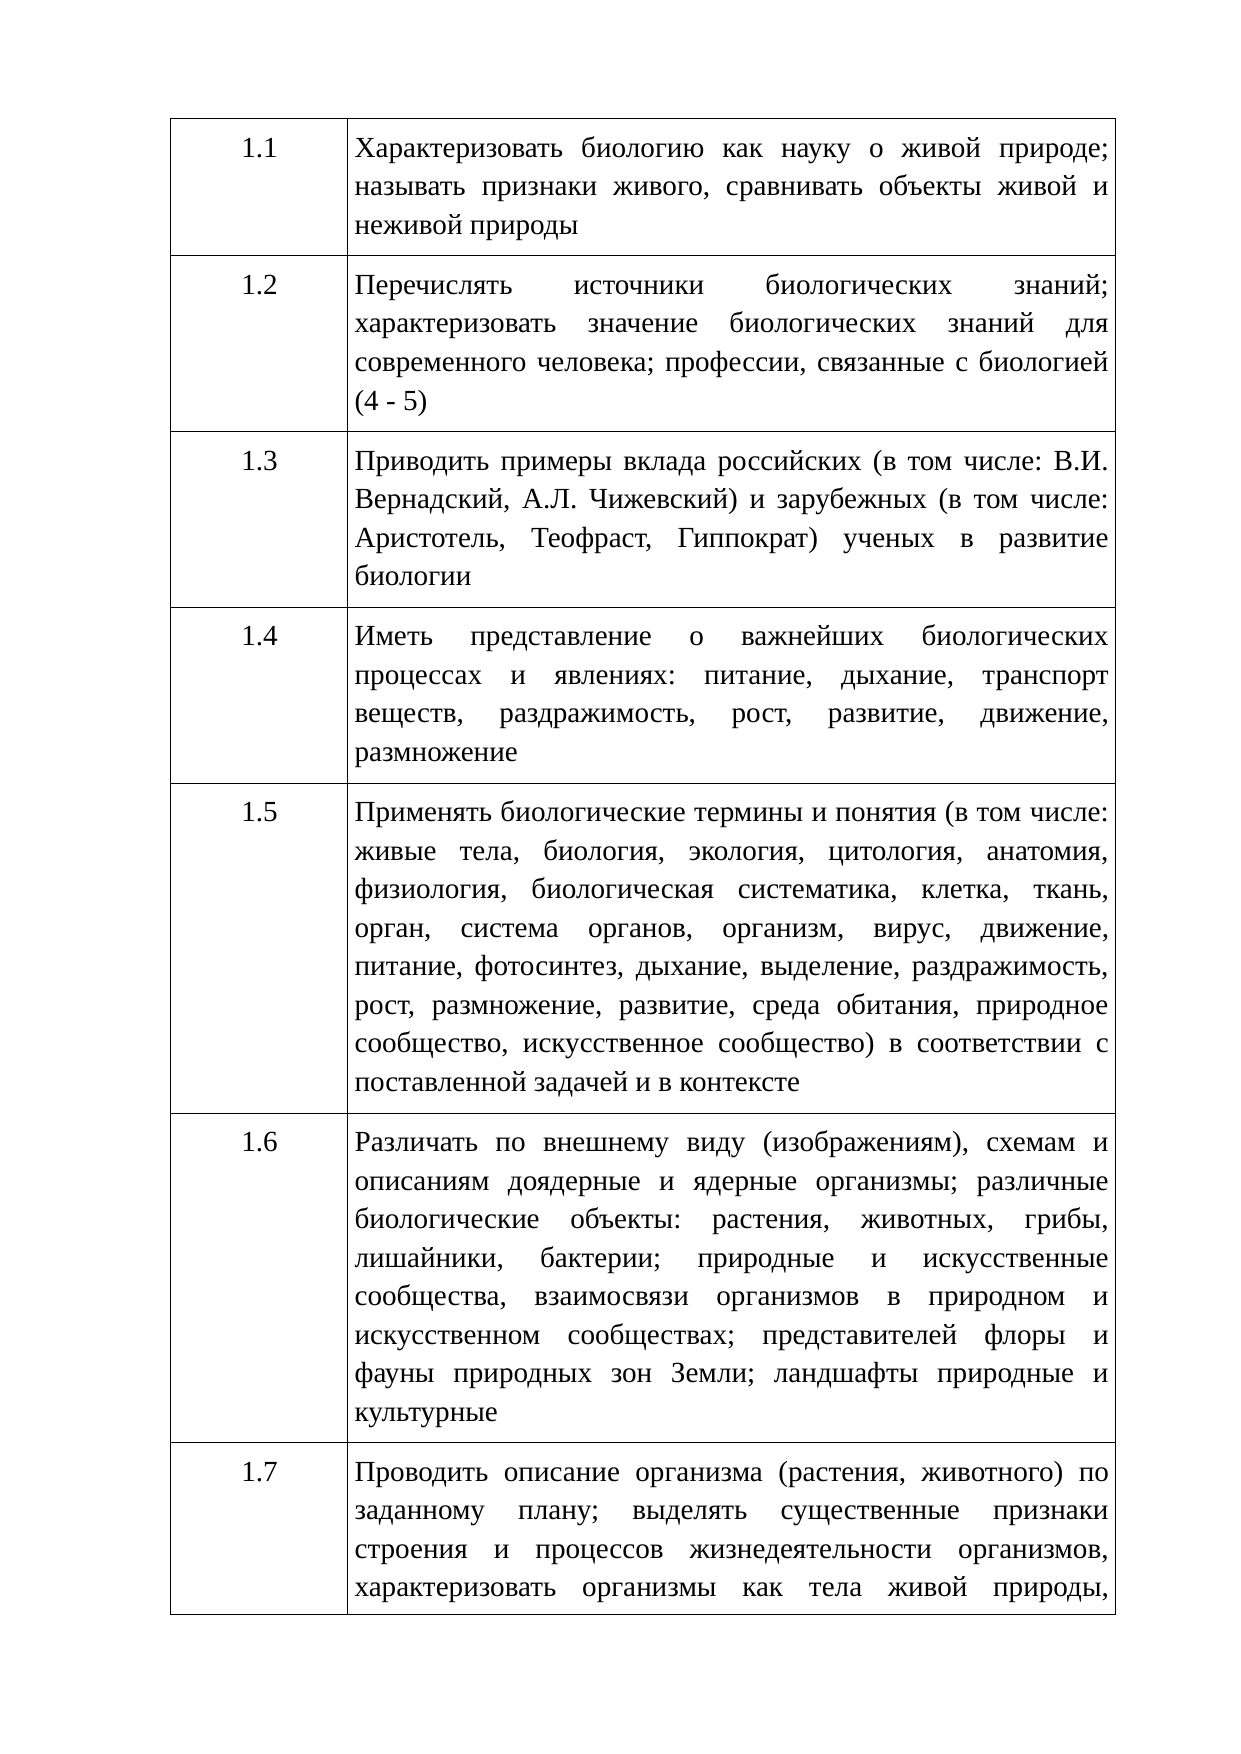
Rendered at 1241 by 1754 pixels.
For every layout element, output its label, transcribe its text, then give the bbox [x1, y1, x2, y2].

table_cell 1.1 [171, 119, 347, 255]
table_cell Иметь представление о важнейших биологических процессах и явлениях: питание, дыхание, транспорт веществ, раздражимость, рост, развитие, движение, размножение [348, 608, 1115, 782]
table_cell Приводить примеры вклада российских (в том числе: В.И. Вернадский, А.Л. Чижевский) и зарубежных (в том числе: Аристотель, Теофраст, Гиппократ) ученых в развитие биологии [348, 432, 1115, 607]
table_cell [348, 1443, 1115, 1614]
table_cell 1.3 [171, 432, 347, 607]
table_cell Различать по внешнему виду (изображениям), схемам и описаниям доядерные и ядерные организмы; различные биологические объекты: растения, животных, грибы, лишайники, бактерии; природные и искусственные сообщества, взаимосвязи организмов в природном и искусственном сообществах; представителей флоры и фауны природных зон Земли; ландшафты природные и культурные [348, 1114, 1115, 1442]
table_cell 1.6 [171, 1114, 347, 1442]
table_cell 1.4 [171, 608, 347, 782]
table_cell Характеризовать биологию как науку о живой природе; называть признаки живого, сравнивать объекты живой и неживой природы [348, 119, 1115, 255]
table_cell Перечислять источники биологических знаний; характеризовать значение биологических знаний для современного человека; профессии, связанные с биологией (4 - 5) [348, 256, 1115, 431]
table_cell 1.7 [171, 1443, 347, 1614]
table_cell 1.2 [171, 256, 347, 431]
table_cell 1.5 [171, 784, 347, 1112]
table_cell Применять биологические термины и понятия (в том числе: живые тела, биология, экология, цитология, анатомия, физиология, биологическая систематика, клетка, ткань, орган, система органов, организм, вирус, движение, питание, фотосинтез, дыхание, выделение, раздражимость, рост, размножение, развитие, среда обитания, природное сообщество, искусственное сообщество) в соответствии с поставленной задачей и в контексте [348, 784, 1115, 1112]
